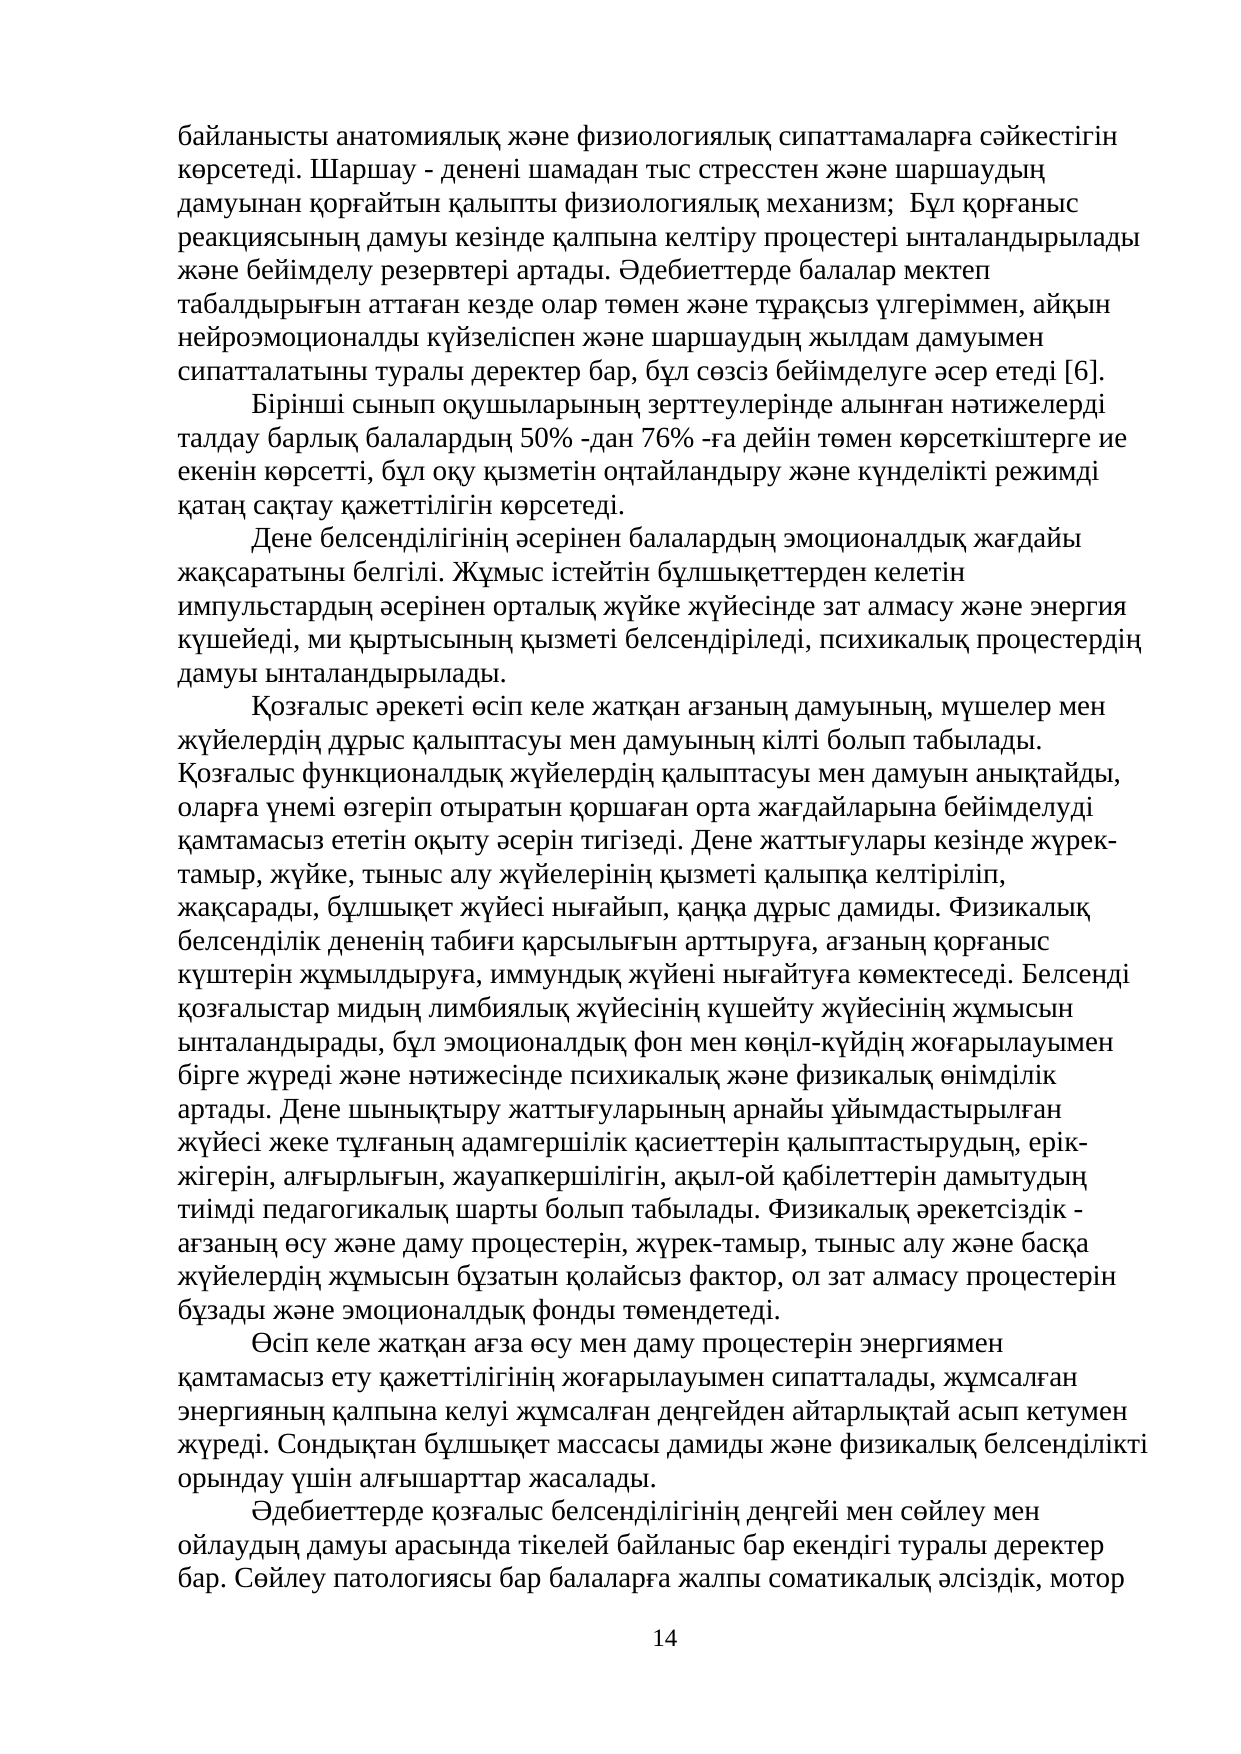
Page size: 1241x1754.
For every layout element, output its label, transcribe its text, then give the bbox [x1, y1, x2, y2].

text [177, 118, 1152, 386]
text Өсіп келе жатқан ағза өсу мен даму процестерін энергиямен қамтамасыз ету қажеттілігінің жоғарылауымен сипатталады, жұмсалған энергияның қалпына келуі жұмсалған деңгейден айтарлықтай асып кетумен жүреді. Сондықтан бұлшықет массасы дамиды және физикалық белсенділікті орындау үшін алғышарттар жасалады. [177, 1326, 1152, 1493]
text Дене белсенділігінің әсерінен балалардың эмоционалдық жағдайы жақсаратыны белгілі. Жұмыс істейтін бұлшықеттерден келетін импульстардың әсерінен орталық жүйке жүйесінде зат алмасу және энергия күшейеді, ми қыртысының қызметі белсендіріледі, психикалық процестердің дамуы ынталандырылады. [177, 521, 1152, 688]
text Қозғалыс әрекеті өсіп келе жатқан ағзаның дамуының, мүшелер мен жүйелердің дұрыс қалыптасуы мен дамуының кілті болып табылады. Қозғалыс функционалдық жүйелердің қалыптасуы мен дамуын анықтайды, оларға үнемі өзгеріп отыратын қоршаған орта жағдайларына бейімделуді қамтамасыз ететін оқыту әсерін тигізеді. Дене жаттығулары кезінде жүрек-тамыр, жүйке, тыныс алу жүйелерінің қызметі қалыпқа келтіріліп, жақсарады, бұлшықет жүйесі нығайып, қаңқа дұрыс дамиды. Физикалық белсенділік дененің табиғи қарсылығын арттыруға, ағзаның қорғаныс күштерін жұмылдыруға, иммундық жүйені нығайтуға көмектеседі. Белсенді қозғалыстар мидың лимбиялық жүйесінің күшейту жүйесінің жұмысын ынталандырады, бұл эмоционалдық фон мен көңіл-күйдің жоғарылауымен бірге жүреді және нәтижесінде психикалық және физикалық өнімділік артады. Дене шынықтыру жаттығуларының арнайы ұйымдастырылған жүйесі жеке тұлғаның адамгершілік қасиеттерін қалыптастырудың, ерік-жігерін, алғырлығын, жауапкершілігін, ақыл-ой қабілеттерін дамытудың тиімді педагогикалық шарты болып табылады. Физикалық әрекетсіздік - ағзаның өсу және даму процестерін, жүрек-тамыр, тыныс алу және басқа жүйелердің жұмысын бұзатын қолайсыз фактор, ол зат алмасу процестерін бұзады және эмоционалдық фонды төмендетеді. [177, 688, 1152, 1326]
text Бірінші сынып оқушыларының зерттеулерінде алынған нәтижелерді талдау барлық балалардың 50% -дан 76% -ға дейін төмен көрсеткіштерге ие екенін көрсетті, бұл оқу қызметін оңтайландыру және күнделікті режимді қатаң сақтау қажеттілігін көрсетеді. [177, 386, 1152, 521]
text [177, 1493, 1152, 1594]
